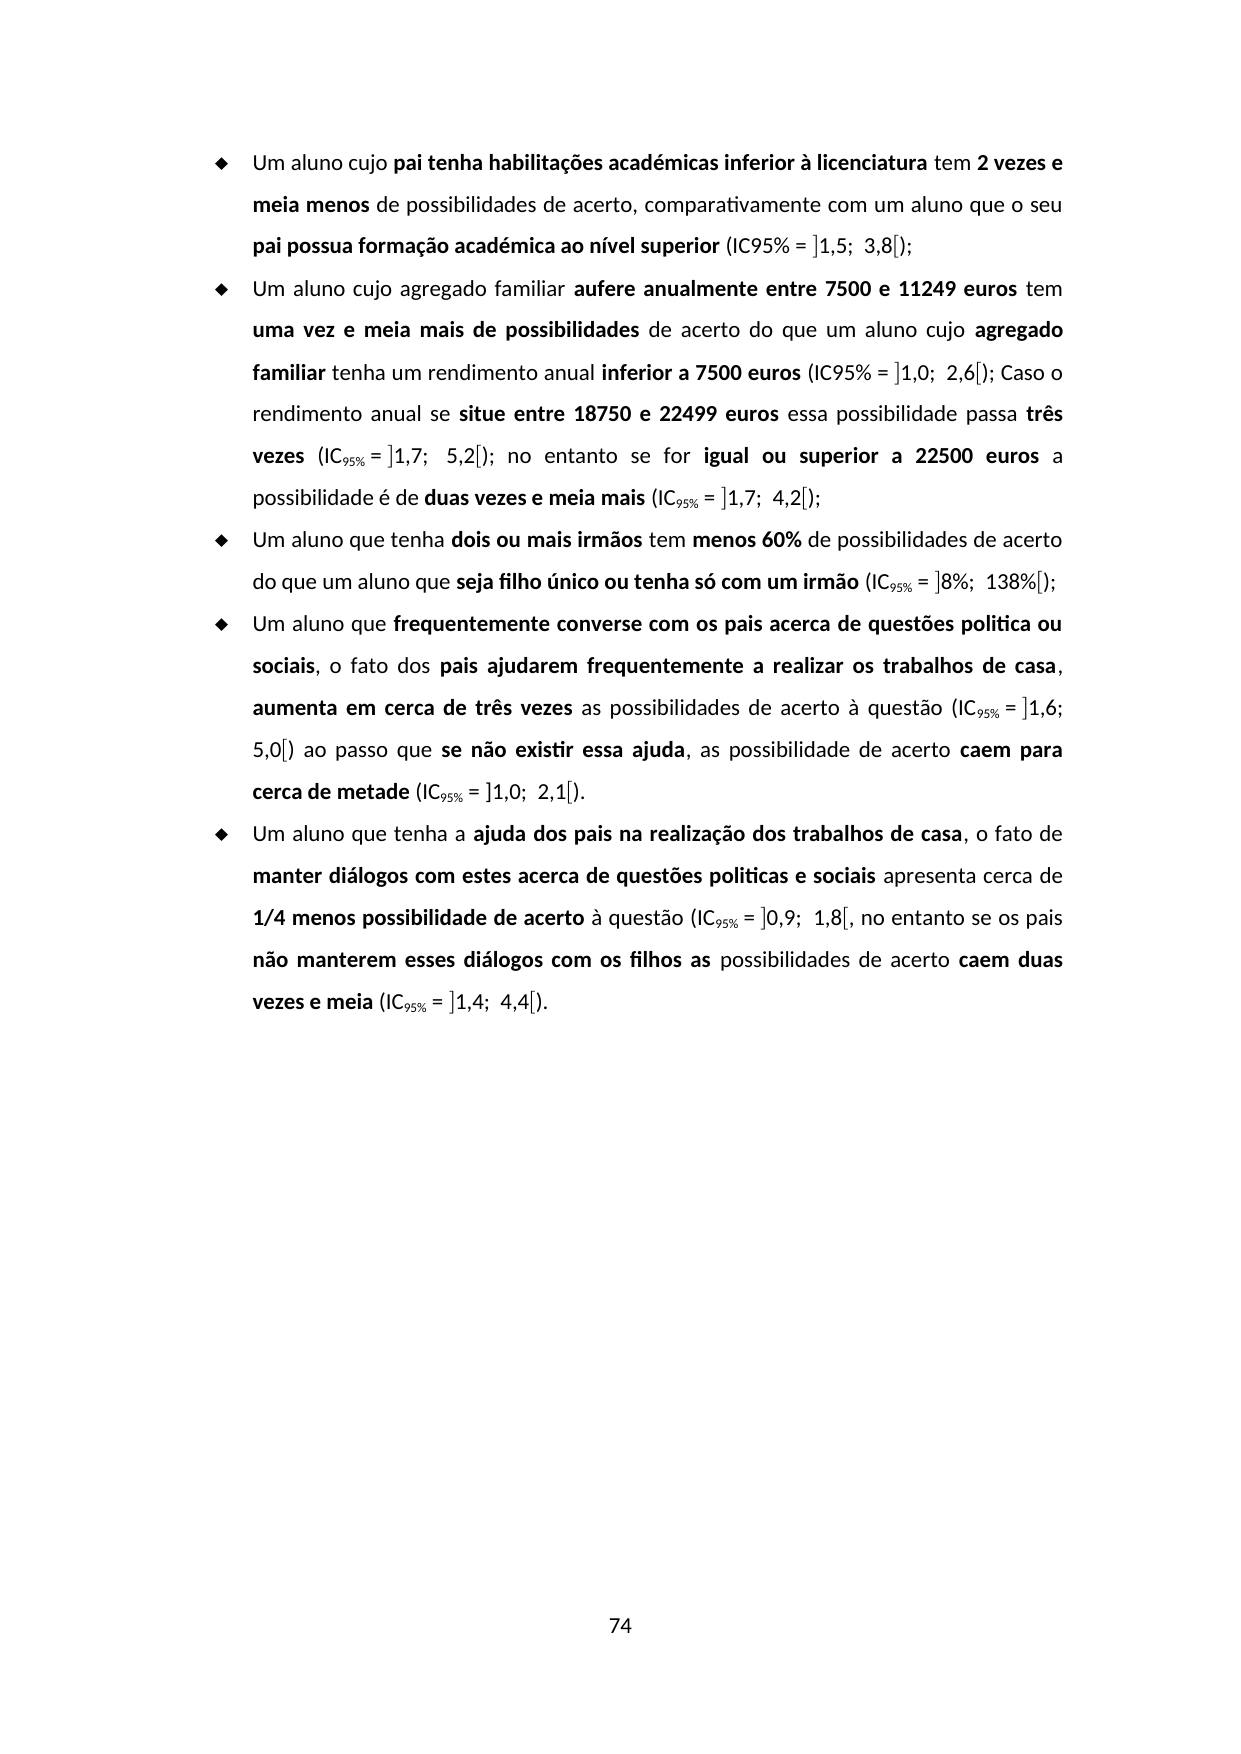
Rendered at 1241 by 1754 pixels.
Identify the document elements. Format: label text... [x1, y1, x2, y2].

text Um aluno cujo agregado familiar aufere anualmente entre 7500 e 11249 euros tem uma vez e meia mais de possibilidades de acerto do que um aluno cujo agregado familiar tenha um rendimento anual inferior a 7500 euros (IC95% = 1,0; 2,6); Caso o rendimento anual se situe entre 18750 e 22499 euros essa possibilidade passa três vezes (IC95% = 1,7; 5,2); no entanto se for igual ou superior a 22500 euros a possibilidade é de duas vezes e meia mais (IC95% = 1,7; 4,2); [215, 274, 1063, 512]
text Um aluno que frequentemente converse com os pais acerca de questões politica ou sociais, o fato dos pais ajudarem frequentemente a realizar os trabalhos de casa, aumenta em cerca de três vezes as possibilidades de acerto à questão (IC95% = 1,6; 5,0) ao passo que se não existir essa ajuda, as possibilidade de acerto caem para cerca de metade (IC95% = ]1,0; 2,1). [215, 609, 1063, 805]
text Um aluno cujo pai tenha habilitações académicas inferior à licenciatura tem 2 vezes e meia menos de possibilidades de acerto, comparativamente com um aluno que o seu pai possua formação académica ao nível superior (IC95% = 1,5; 3,8); [215, 148, 1063, 260]
text Um aluno que tenha dois ou mais irmãos tem menos 60% de possibilidades de acerto do que um aluno que seja filho único ou tenha só com um irmão (IC95% = 8%; 138%); [215, 526, 1063, 596]
text Um aluno que tenha a ajuda dos pais na realização dos trabalhos de casa, o fato de manter diálogos com estes acerca de questões politicas e sociais apresenta cerca de 1/4 menos possibilidade de acerto à questão (IC95% = 0,9; 1,8, no entanto se os pais não manterem esses diálogos com os filhos as possibilidades de acerto caem duas vezes e meia (IC95% = 1,4; 4,4). [215, 819, 1063, 1015]
